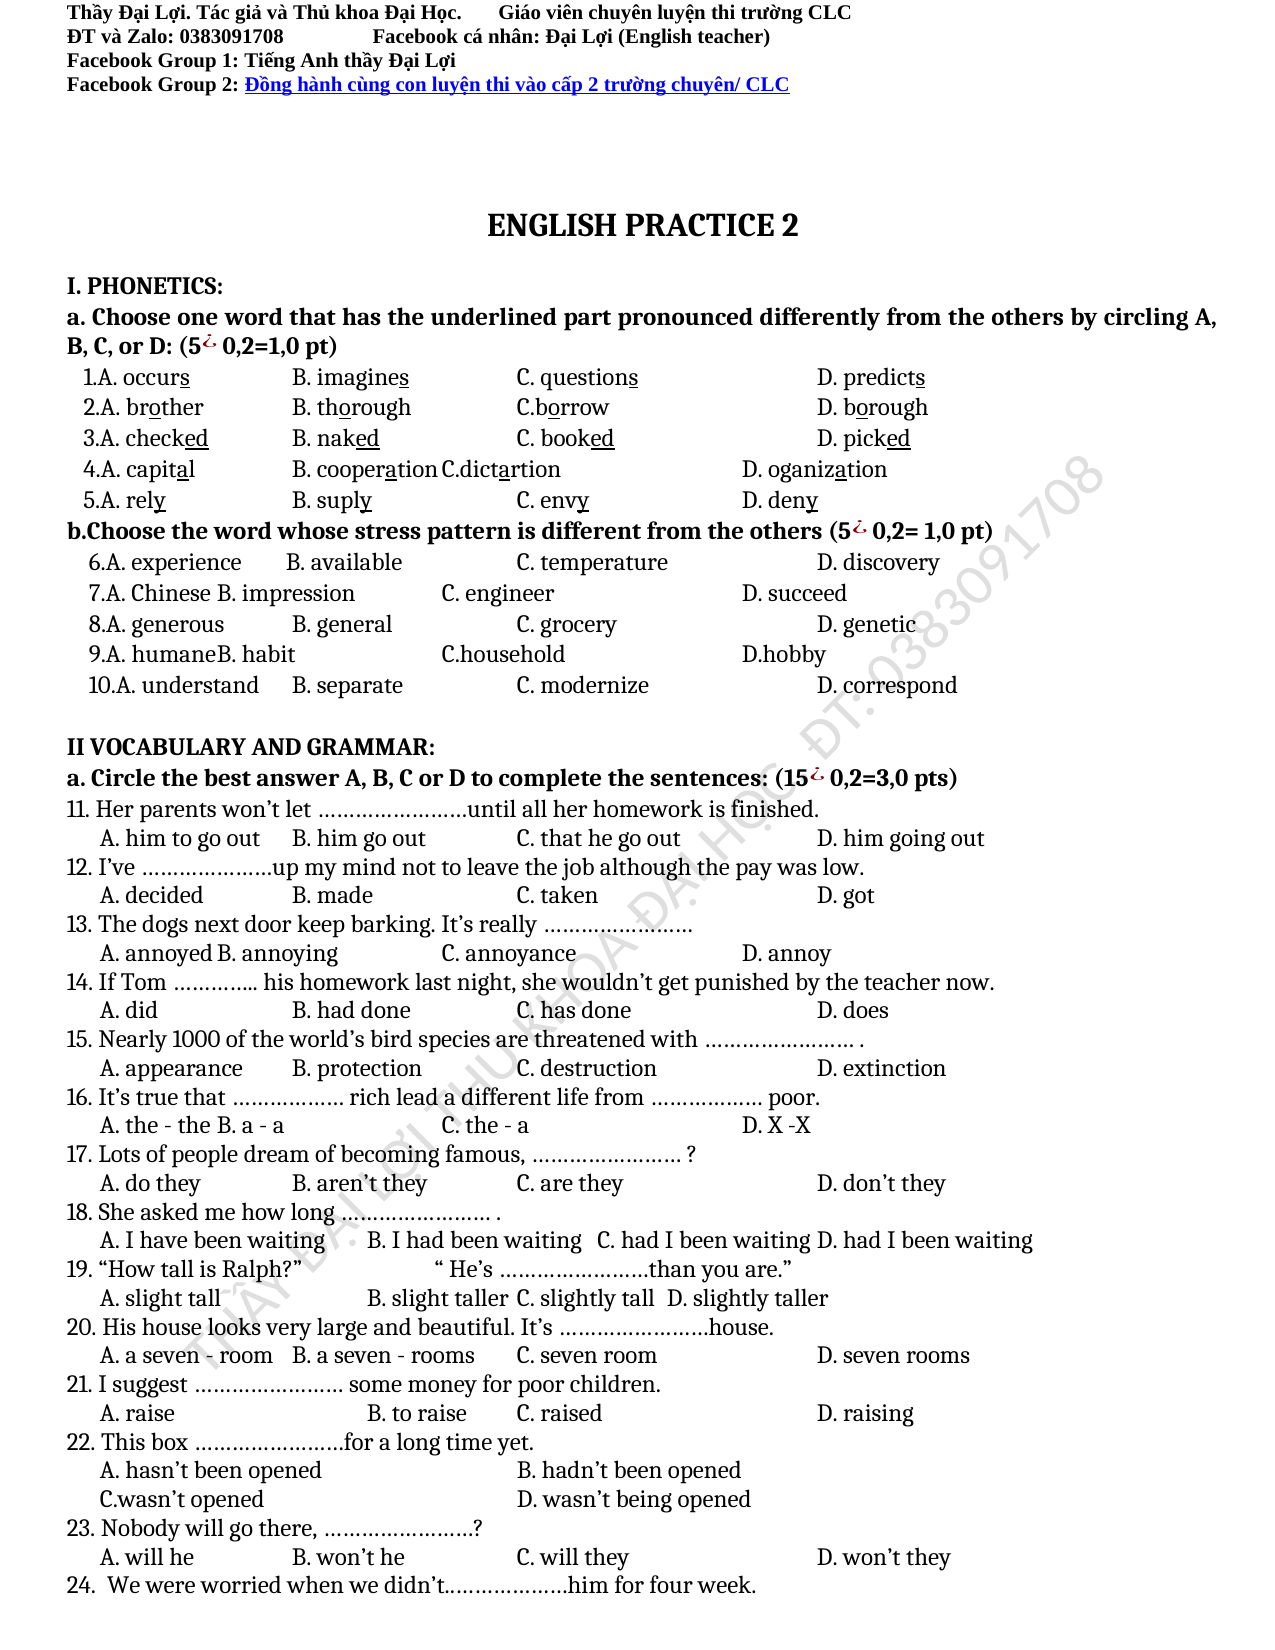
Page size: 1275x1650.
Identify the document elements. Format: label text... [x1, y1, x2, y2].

text A. decided B. made C. taken D. got [67, 881, 1219, 910]
text A. appearance B. protection C. destruction D. extinction [67, 1054, 1219, 1082]
text A. will he B. won’t he C. will they D. won’t they [67, 1542, 1219, 1571]
text A. do they B. aren’t they C. are they D. don’t they [67, 1169, 1219, 1197]
text ENGLISH PRACTICE 2 [67, 207, 1219, 245]
text 19. “How tall is Ralph?” “ He’s ……………………than you are.” [67, 1255, 1219, 1284]
text 10.A. understand B. separate C. modernize D. correspond [67, 671, 1219, 700]
text A. slight tall B. slight taller C. slightly tall D. slightly taller [67, 1284, 1219, 1312]
text 5.A. rely B. suply C. envy D. deny [67, 486, 1219, 514]
text 8.A. generous B. general C. grocery D. genetic [67, 609, 1219, 638]
text 18. She asked me how long …………………… . [67, 1197, 1219, 1226]
text a. Choose one word that has the underlined part pronounced differently from the others by circling A, B, C, or D: (50,2=1,0 pt) [67, 302, 1219, 360]
text 3.A. checked B. naked C. booked D. picked [67, 424, 1219, 453]
text 6.A. experience B. available C. temperature D. discovery [67, 548, 1219, 577]
text 1.A. occurs B. imagines C. questions D. predicts [67, 362, 1219, 391]
text a. Circle the best answer A, B, C or D to complete the sentences: (150,2=3,0 pts) [67, 764, 1219, 793]
text A. did B. had done C. has done D. does [67, 996, 1219, 1025]
text A. annoyed B. annoying C. annoyance D. annoy [67, 939, 1219, 967]
text 15. Nearly 1000 of the world’s bird species are threatened with …………………… . [67, 1025, 1219, 1054]
text 22. This box ……………………for a long time yet. [67, 1427, 1219, 1456]
text 16. It’s true that ……………… rich lead a different life from ……………… poor. [67, 1082, 1219, 1111]
text 23. Nobody will go there, ……………………? [67, 1514, 1219, 1542]
text A. him to go out B. him go out C. that he go out D. him going out [67, 824, 1219, 852]
text II VOCABULARY AND GRAMMAR: [67, 733, 1219, 762]
text 21. I suggest …………………… some money for poor children. [67, 1370, 1219, 1399]
text A. I have been waiting B. I had been waiting C. had I been waiting D. had I been waiting [67, 1226, 1219, 1255]
text I. PHONETICS: [67, 272, 1219, 300]
text 13. The dogs next door keep barking. It’s really …………………… [67, 910, 1219, 939]
text 9.A. humane B. habit C.household D.hobby [67, 640, 1219, 669]
text 7.A. Chinese B. impression C. engineer D. succeed [67, 579, 1219, 607]
text 4.A. capital B. cooperation C.dictartion D. oganization [67, 455, 1219, 484]
text C.wasn’t opened D. wasn’t being opened [67, 1485, 1219, 1514]
text 2.A. brother B. thorough C.borrow D. borough [67, 393, 1219, 422]
text 17. Lots of people dream of becoming famous, …………………… ? [67, 1140, 1219, 1169]
text b.Choose the word whose stress pattern is different from the others (50,2= 1,0 pt) [67, 517, 1219, 546]
text A. raise B. to raise C. raised D. raising [67, 1399, 1219, 1427]
text A. the - the B. a - a C. the - a D. X -X [67, 1111, 1219, 1140]
text 14. If Tom ………….. his homework last night, she wouldn’t get punished by the teacher now. [67, 967, 1219, 996]
text A. a seven - room B. a seven - rooms C. seven room D. seven rooms [67, 1341, 1219, 1370]
text 24. We were worried when we didn’t..………………him for four week. [67, 1571, 1219, 1600]
text 20. His house looks very large and beautiful. It’s ……………………house. [67, 1312, 1219, 1341]
text 12. I’ve …………………up my mind not to leave the job although the pay was low. [67, 852, 1219, 881]
text A. hasn’t been opened B. hadn’t been opened [67, 1456, 1219, 1485]
text 11. Her parents won’t let ……………………until all her homework is finished. [67, 795, 1219, 824]
